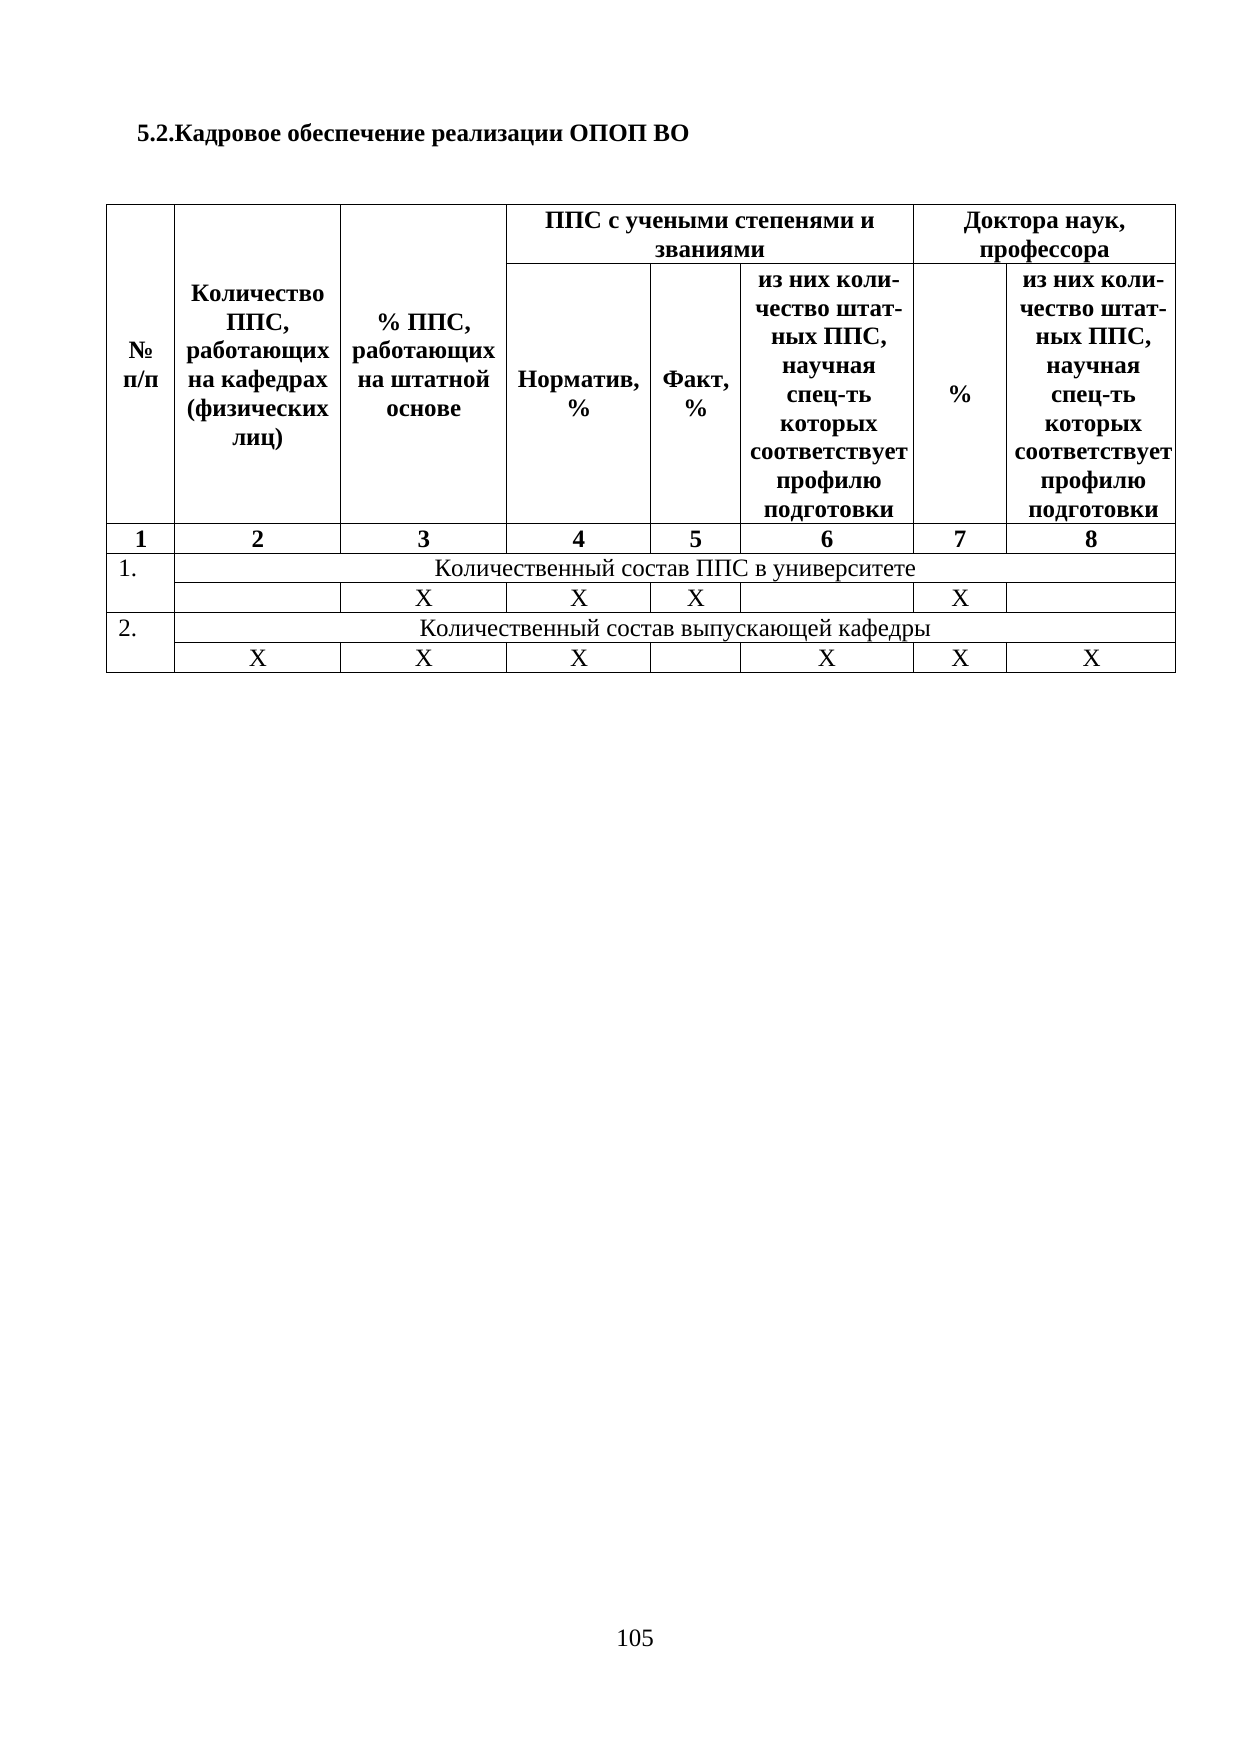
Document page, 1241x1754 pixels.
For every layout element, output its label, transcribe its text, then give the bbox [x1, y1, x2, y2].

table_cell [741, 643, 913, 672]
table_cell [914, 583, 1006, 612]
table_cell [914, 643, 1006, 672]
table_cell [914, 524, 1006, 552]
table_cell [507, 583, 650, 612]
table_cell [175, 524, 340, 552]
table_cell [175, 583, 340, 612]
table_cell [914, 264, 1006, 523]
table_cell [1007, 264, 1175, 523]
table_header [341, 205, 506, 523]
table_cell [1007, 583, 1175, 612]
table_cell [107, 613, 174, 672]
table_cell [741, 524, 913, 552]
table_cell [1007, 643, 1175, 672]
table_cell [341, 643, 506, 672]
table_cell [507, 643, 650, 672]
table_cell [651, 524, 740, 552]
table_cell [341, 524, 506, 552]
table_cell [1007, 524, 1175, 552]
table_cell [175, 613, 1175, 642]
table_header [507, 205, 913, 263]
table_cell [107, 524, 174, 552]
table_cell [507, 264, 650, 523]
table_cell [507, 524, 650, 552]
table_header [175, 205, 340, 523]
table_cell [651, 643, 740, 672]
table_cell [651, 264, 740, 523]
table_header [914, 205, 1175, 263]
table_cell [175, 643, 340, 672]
text 5.2.Кадровое обеспечение реализации ОПОП ВО [137, 118, 1152, 147]
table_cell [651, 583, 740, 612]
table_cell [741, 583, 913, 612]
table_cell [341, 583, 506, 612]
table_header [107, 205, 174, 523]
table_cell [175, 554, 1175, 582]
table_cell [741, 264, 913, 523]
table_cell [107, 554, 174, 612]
